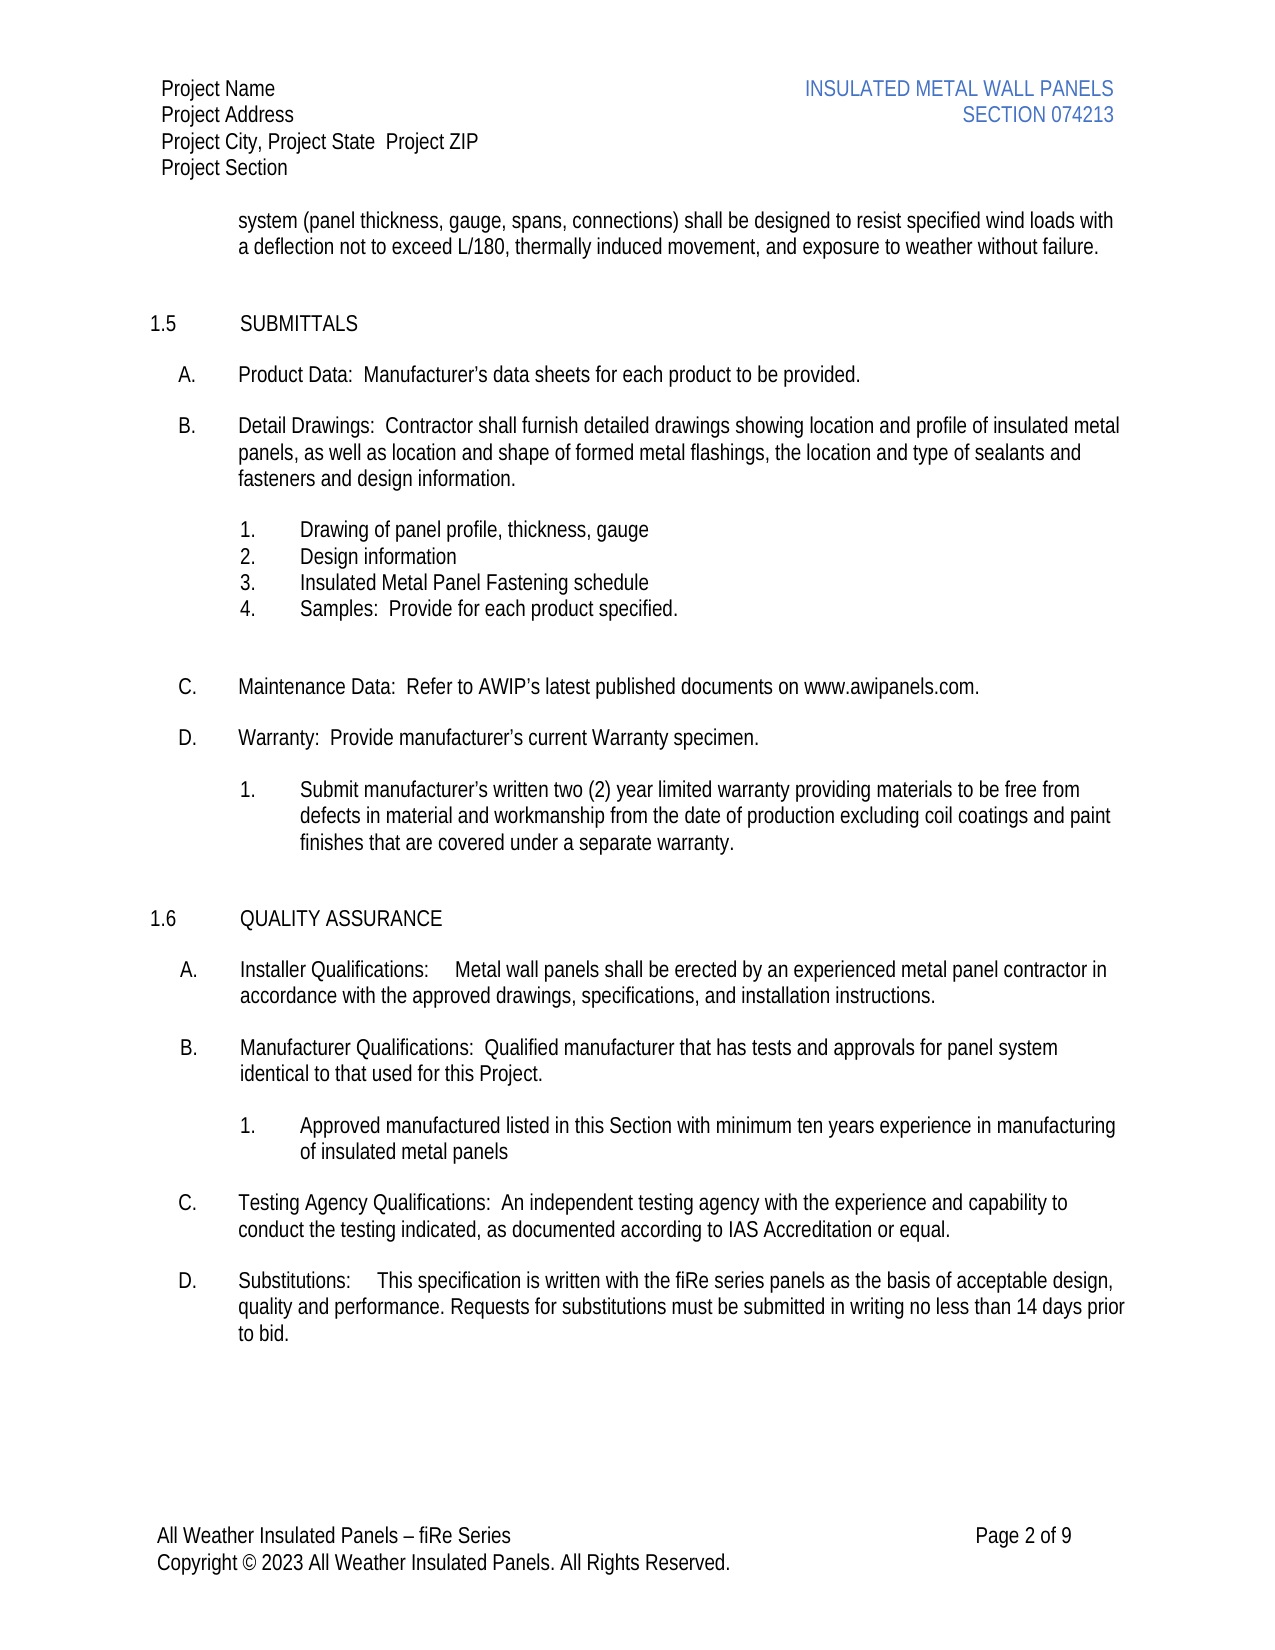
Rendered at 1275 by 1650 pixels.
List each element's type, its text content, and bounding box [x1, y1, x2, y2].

text Installer Qualifications: Metal wall panels shall be erected by an experienced metal panel contractor in accordance with the approved drawings, specifications, and installation instructions. [180, 956, 1125, 1009]
text Testing Agency Qualifications: An independent testing agency with the experience and capability to conduct the testing indicated, as documented according to IAS Accreditation or equal. [178, 1189, 1125, 1242]
text Maintenance Data: Refer to AWIP’s latest published documents on www.awipanels.com. [178, 673, 1125, 699]
text Substitutions: This specification is written with the fiRe series panels as the basis of acceptable design, quality and performance. Requests for substitutions must be submitted in writing no less than 14 days prior to bid. [178, 1267, 1125, 1346]
text Product Data: Manufacturer’s data sheets for each product to be provided. [178, 361, 1125, 387]
text Samples: Provide for each product specified. [240, 595, 1125, 622]
text QUALITY ASSURANCE [150, 905, 1125, 931]
text Insulated Metal Panel Fastening schedule [240, 569, 1125, 595]
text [178, 207, 1125, 259]
text Submit manufacturer’s written two (2) year limited warranty providing materials to be free from defects in material and workmanship from the date of production excluding coil coatings and paint finishes that are covered under a separate warranty. [240, 776, 1125, 855]
text Approved manufactured listed in this Section with minimum ten years experience in manufacturing of insulated metal panels [240, 1112, 1125, 1164]
text Drawing of panel profile, thickness, gauge [240, 516, 1125, 543]
text SUBMITTALS [150, 309, 1125, 336]
text Design information [240, 543, 1125, 569]
text Detail Drawings: Contractor shall furnish detailed drawings showing location and profile of insulated metal panels, as well as location and shape of formed metal flashings, the location and type of sealants and fasteners and design information. [178, 412, 1125, 491]
text Warranty: Provide manufacturer’s current Warranty specimen. [178, 724, 1125, 751]
text Manufacturer Qualifications: Qualified manufacturer that has tests and approvals for panel system identical to that used for this Project. [180, 1034, 1125, 1087]
